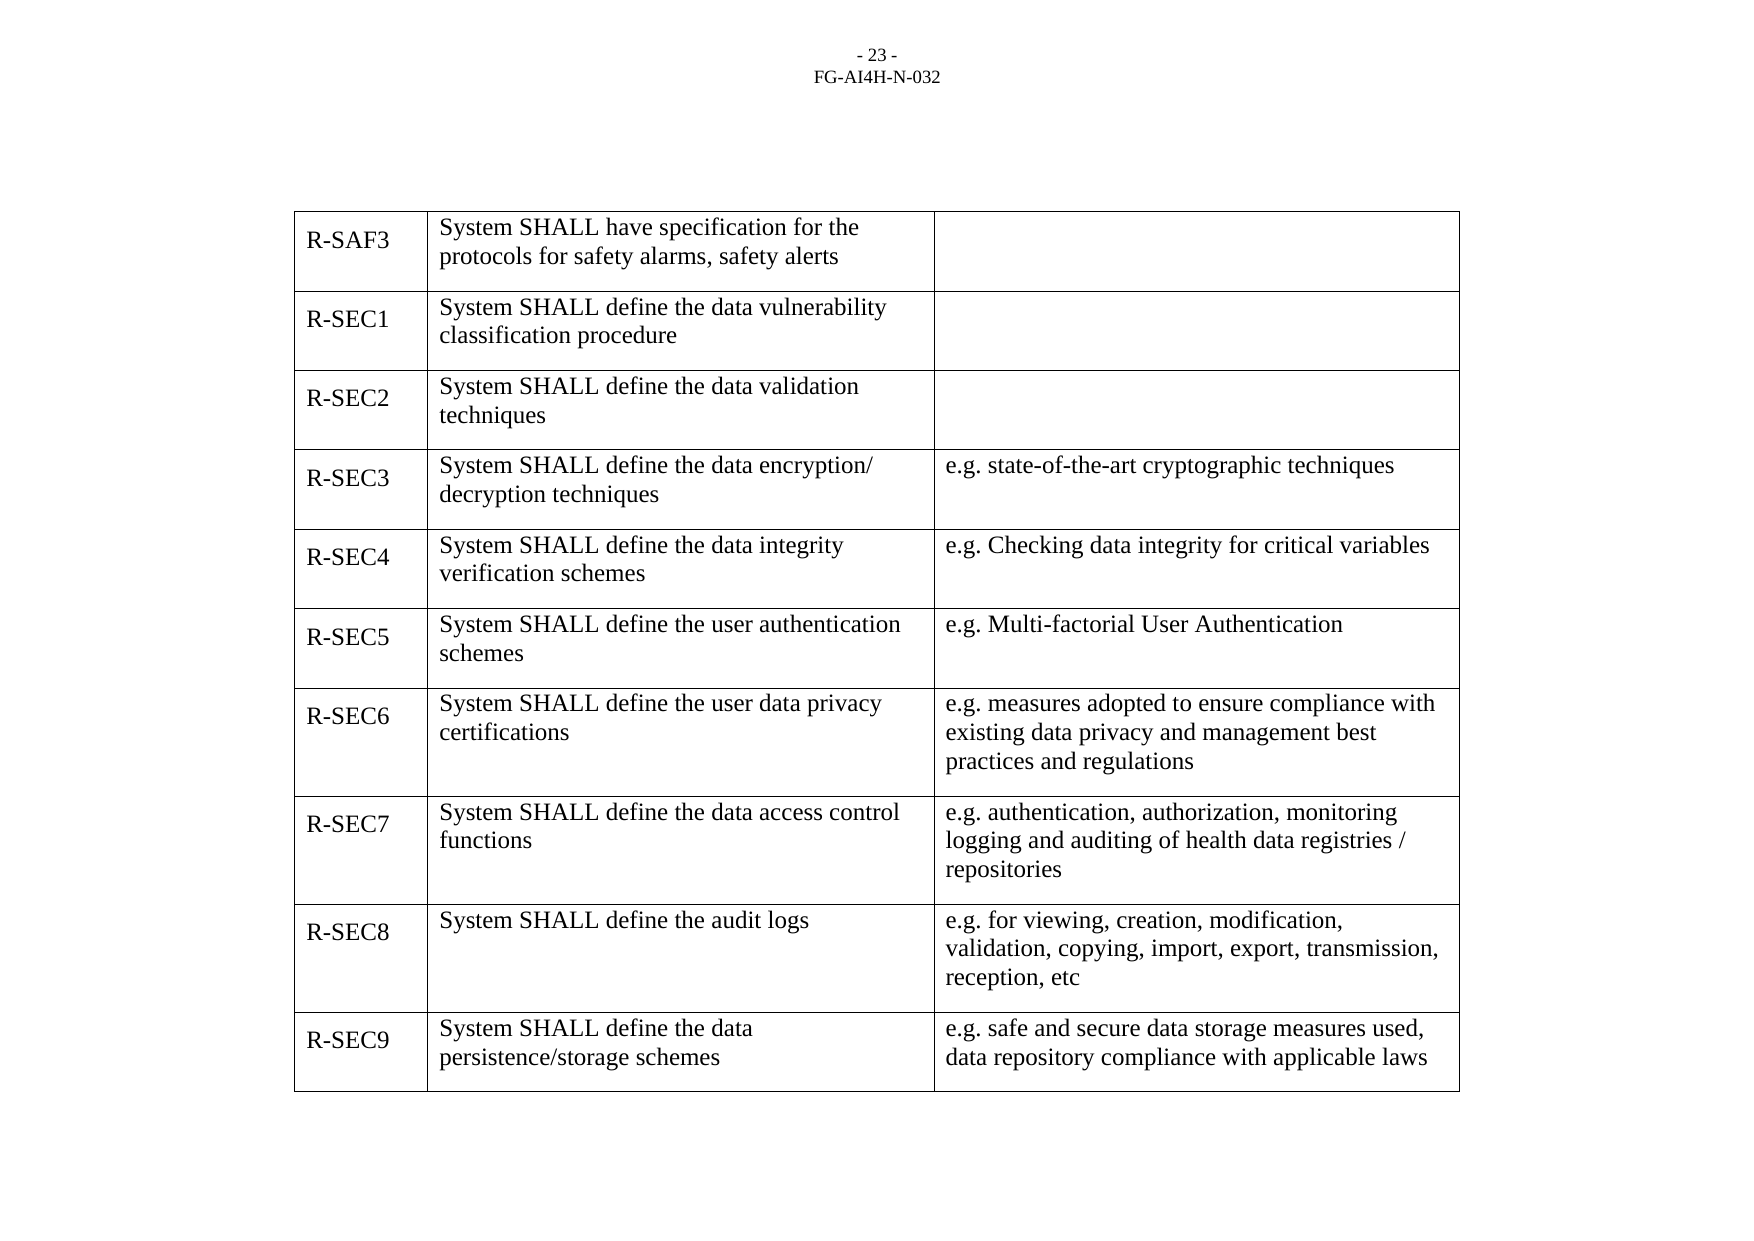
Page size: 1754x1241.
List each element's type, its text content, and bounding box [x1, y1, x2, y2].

table_cell [935, 292, 1459, 370]
table_cell R-SEC5 [295, 609, 427, 687]
table_cell R-SEC8 [295, 905, 427, 1012]
table_cell [935, 212, 1459, 291]
table_cell e.g. authentication, authorization, monitoring logging and auditing of health data registries / repositories [935, 797, 1459, 904]
table_cell R-SAF3 [295, 212, 427, 291]
table_cell System SHALL define the user data privacy certifications [428, 689, 934, 796]
table_cell e.g. Checking data integrity for critical variables [935, 530, 1459, 608]
table_cell System SHALL define the audit logs [428, 905, 934, 1012]
table_cell R-SEC6 [295, 689, 427, 796]
table_cell System SHALL have specification for the protocols for safety alarms, safety alerts [428, 212, 934, 291]
table_cell [935, 371, 1459, 449]
table_cell R-SEC3 [295, 450, 427, 529]
table_cell System SHALL define the data access control functions [428, 797, 934, 904]
table_cell System SHALL define the data vulnerability classification procedure [428, 292, 934, 370]
table_cell System SHALL define the data persistence/storage schemes [428, 1013, 934, 1091]
table_cell System SHALL define the data validation techniques [428, 371, 934, 449]
table_cell R-SEC7 [295, 797, 427, 904]
table_cell R-SEC1 [295, 292, 427, 370]
table_cell e.g. state-of-the-art cryptographic techniques [935, 450, 1459, 529]
table_cell System SHALL define the data integrity verification schemes [428, 530, 934, 608]
table_cell e.g. Multi-factorial User Authentication [935, 609, 1459, 687]
table_cell R-SEC9 [295, 1013, 427, 1091]
table_cell e.g. measures adopted to ensure compliance with existing data privacy and management best practices and regulations [935, 689, 1459, 796]
table_cell R-SEC2 [295, 371, 427, 449]
table_cell e.g. for viewing, creation, modification, validation, copying, import, export, transmission, reception, etc [935, 905, 1459, 1012]
table_cell R-SEC4 [295, 530, 427, 608]
table_cell e.g. safe and secure data storage measures used, data repository compliance with applicable laws [935, 1013, 1459, 1091]
table_cell System SHALL define the data encryption/‌decryption techniques [428, 450, 934, 529]
table_cell System SHALL define the user authentication schemes [428, 609, 934, 687]
